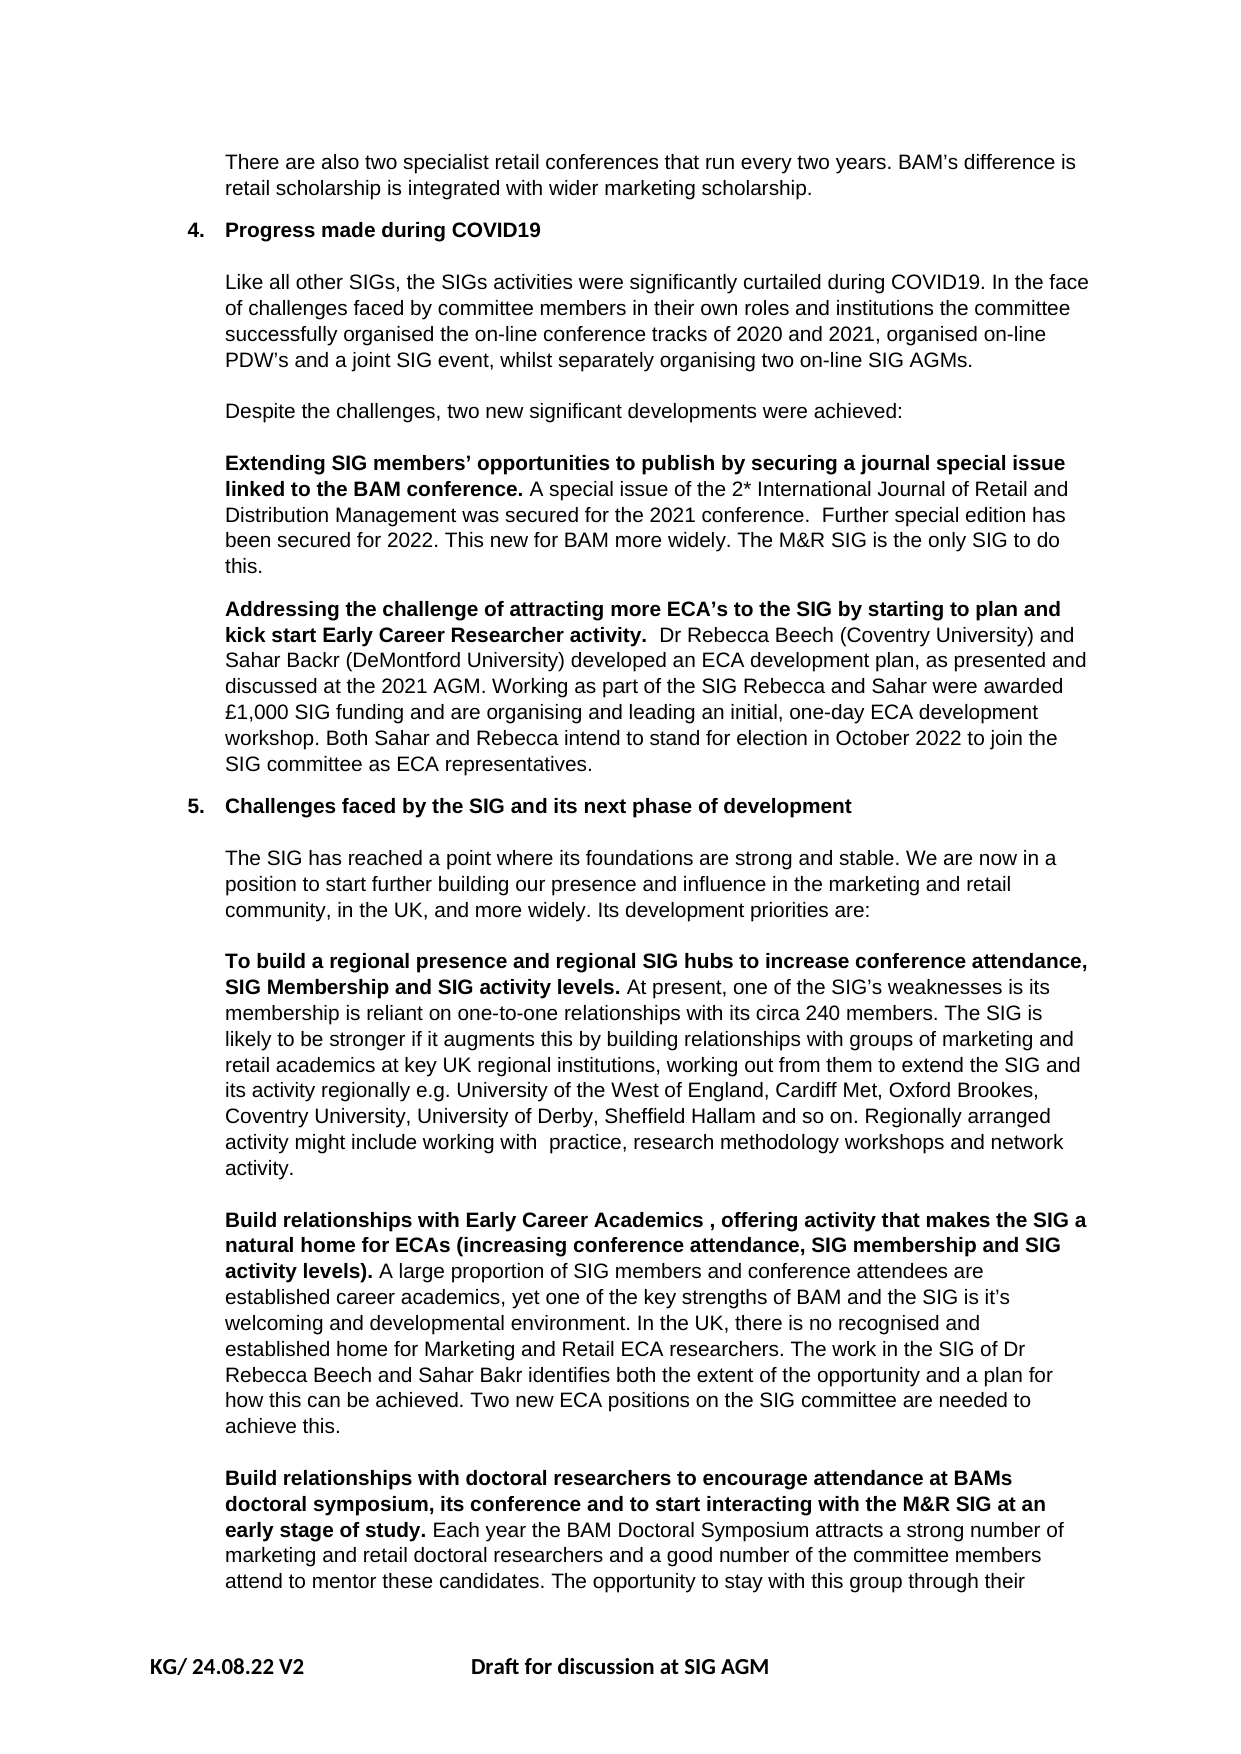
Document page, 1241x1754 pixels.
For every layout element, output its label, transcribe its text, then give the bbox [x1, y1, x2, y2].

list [225, 1466, 1090, 1593]
list Build relationships with Early Career Academics , offering activity that makes the SIG a natural home for ECAs (increasing conference attendance, SIG membership and SIG activity levels). A large proportion of SIG members and conference attendees are established career academics, yet one of the key strengths of BAM and the SIG is it’s welcoming and developmental environment. In the UK, there is no recognised and established home for Marketing and Retail ECA researchers. The work in the SIG of Dr Rebecca Beech and Sahar Bakr identifies both the extent of the opportunity and a plan for how this can be achieved. Two new ECA positions on the SIG committee are needed to achieve this. [225, 1207, 1090, 1438]
list To build a regional presence and regional SIG hubs to increase conference attendance, SIG Membership and SIG activity levels. At present, one of the SIG’s weaknesses is its membership is reliant on one-to-one relationships with its circa 240 members. The SIG is likely to be stronger if it augments this by building relationships with groups of marketing and retail academics at key UK regional institutions, working out from them to extend the SIG and its activity regionally e.g. University of the West of England, Cardiff Met, Oxford Brookes, Coventry University, University of Derby, Sheffield Hallam and so on. Regionally arranged activity might include working with practice, research methodology workshops and network activity. [225, 949, 1090, 1180]
list Progress made during COVID19 [187, 218, 1090, 242]
list The SIG has reached a point where its foundations are strong and stable. We are now in a position to start further building our presence and influence in the marketing and retail community, in the UK, and more widely. Its development priorities are: [225, 846, 1090, 921]
list Challenges faced by the SIG and its next phase of development [187, 794, 1090, 818]
list Like all other SIGs, the SIGs activities were significantly curtailed during COVID19. In the face of challenges faced by committee members in their own roles and institutions the committee successfully organised the on-line conference tracks of 2020 and 2021, organised on-line PDW’s and a joint SIG event, whilst separately organising two on-line SIG AGMs. [225, 270, 1090, 371]
list Extending SIG members’ opportunities to publish by securing a journal special issue linked to the BAM conference. A special issue of the 2* International Journal of Retail and Distribution Management was secured for the 2021 conference. Further special edition has been secured for 2022. This new for BAM more widely. The M&R SIG is the only SIG to do this. [225, 451, 1090, 578]
list Despite the challenges, two new significant developments were achieved: [225, 399, 1090, 423]
text Addressing the challenge of attracting more ECA’s to the SIG by starting to plan and kick start Early Career Researcher activity. Dr Rebecca Beech (Coventry University) and Sahar Backr (DeMontford University) developed an ECA development plan, as presented and discussed at the 2021 AGM. Working as part of the SIG Rebecca and Sahar were awarded £1,000 SIG funding and are organising and leading an initial, one-day ECA development workshop. Both Sahar and Rebecca intend to stand for election in October 2022 to join the SIG committee as ECA representatives. [225, 597, 1090, 776]
text There are also two specialist retail conferences that run every two years. BAM’s difference is retail scholarship is integrated with wider marketing scholarship. [225, 150, 1090, 200]
